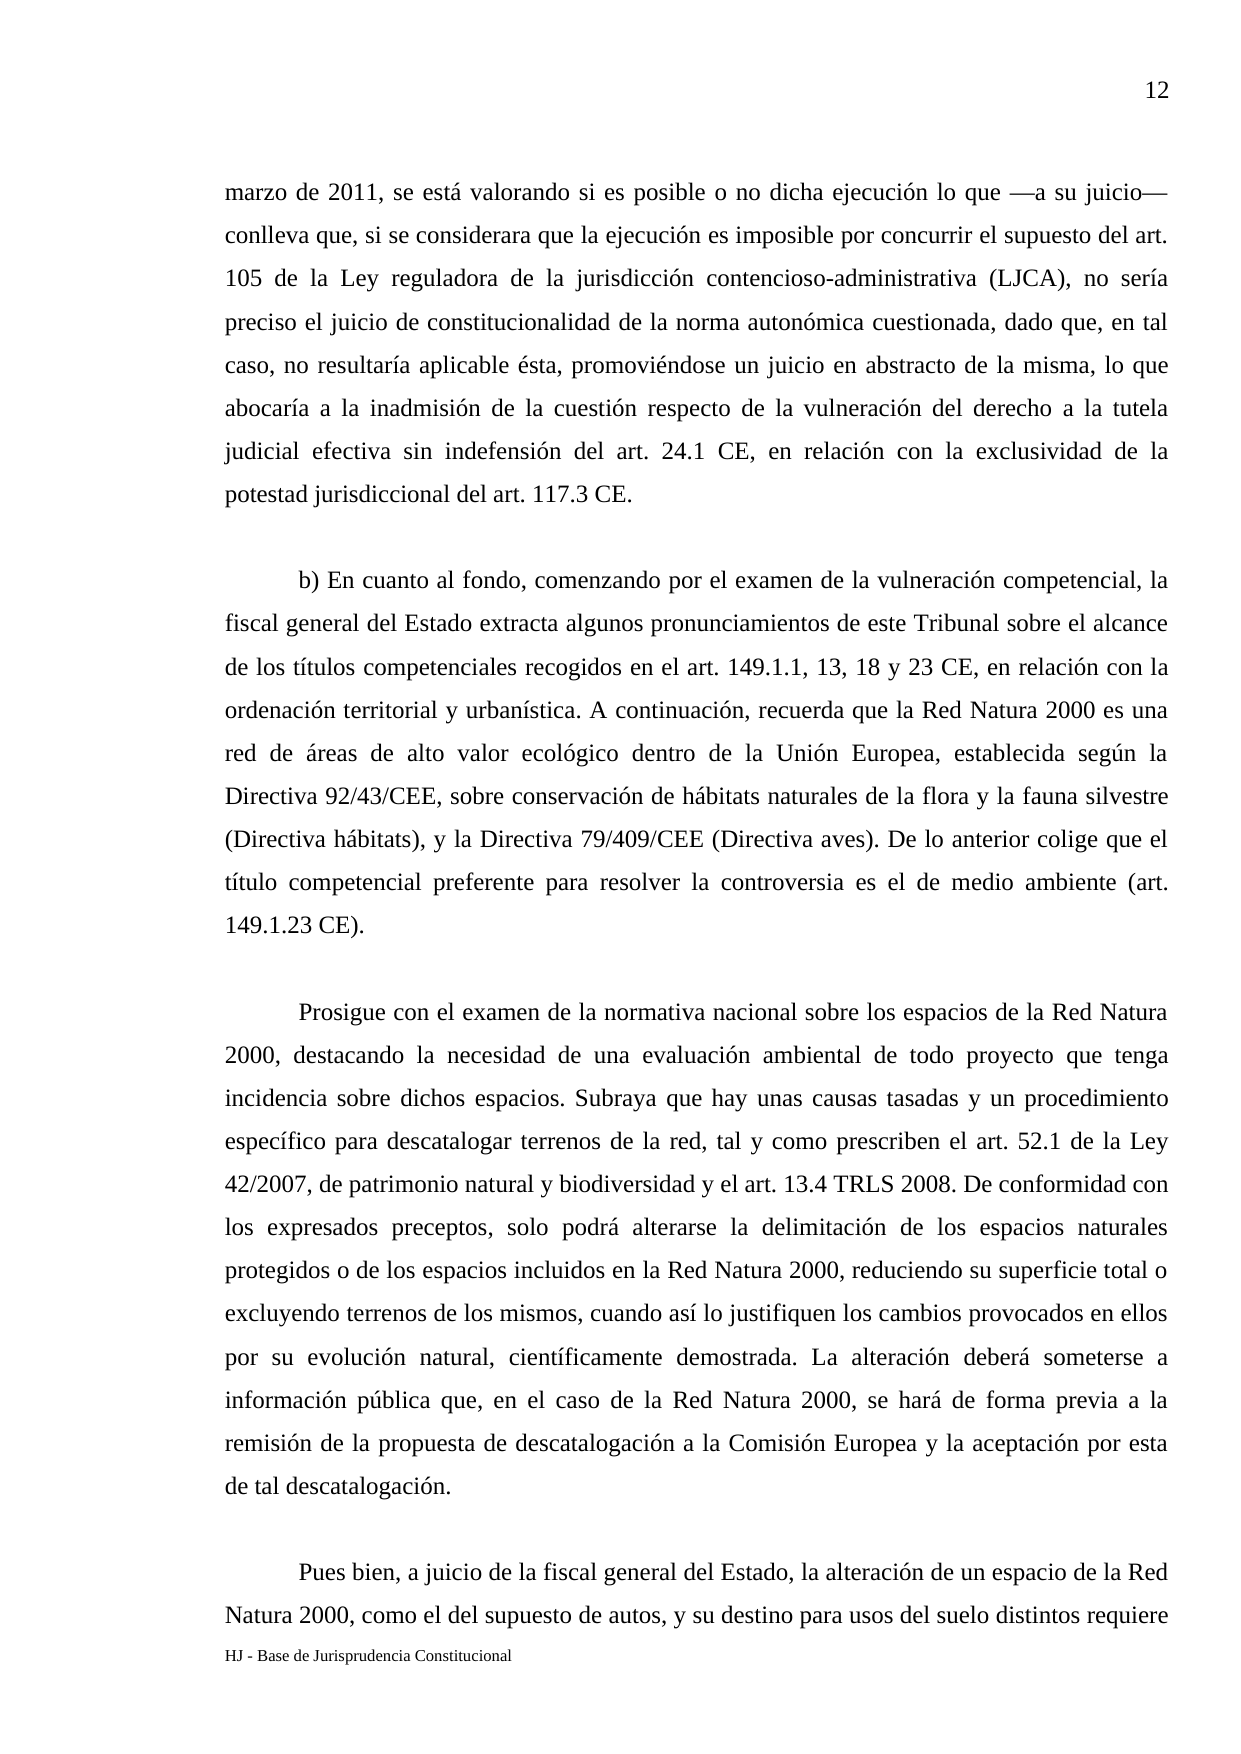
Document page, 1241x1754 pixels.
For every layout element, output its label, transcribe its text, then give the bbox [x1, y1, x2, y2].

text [224, 1557, 1169, 1629]
text b) En cuanto al fondo, comenzando por el examen de la vulneración competencial, la fiscal general del Estado extracta algunos pronunciamientos de este Tribunal sobre el alcance de los títulos competenciales recogidos en el art. 149.1.1, 13, 18 y 23 CE, en relación con la ordenación territorial y urbanística. A continuación, recuerda que la Red Natura 2000 es una red de áreas de alto valor ecológico dentro de la Unión Europea, establecida según la Directiva 92/43/CEE, sobre conservación de hábitats naturales de la flora y la fauna silvestre (Directiva hábitats), y la Directiva 79/409/CEE (Directiva aves). De lo anterior colige que el título competencial preferente para resolver la controversia es el de medio ambiente (art. 149.1.23 CE). [224, 565, 1169, 939]
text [224, 177, 1169, 508]
text Prosigue con el examen de la normativa nacional sobre los espacios de la Red Natura 2000, destacando la necesidad de una evaluación ambiental de todo proyecto que tenga incidencia sobre dichos espacios. Subraya que hay unas causas tasadas y un procedimiento específico para descatalogar terrenos de la red, tal y como prescriben el art. 52.1 de la Ley 42/2007, de patrimonio natural y biodiversidad y el art. 13.4 TRLS 2008. De conformidad con los expresados preceptos, solo podrá alterarse la delimitación de los espacios naturales protegidos o de los espacios incluidos en la Red Natura 2000, reduciendo su superficie total o excluyendo terrenos de los mismos, cuando así lo justifiquen los cambios provocados en ellos por su evolución natural, científicamente demostrada. La alteración deberá someterse a información pública que, en el caso de la Red Natura 2000, se hará de forma previa a la remisión de la propuesta de descatalogación a la Comisión Europea y la aceptación por esta de tal descatalogación. [224, 997, 1169, 1500]
